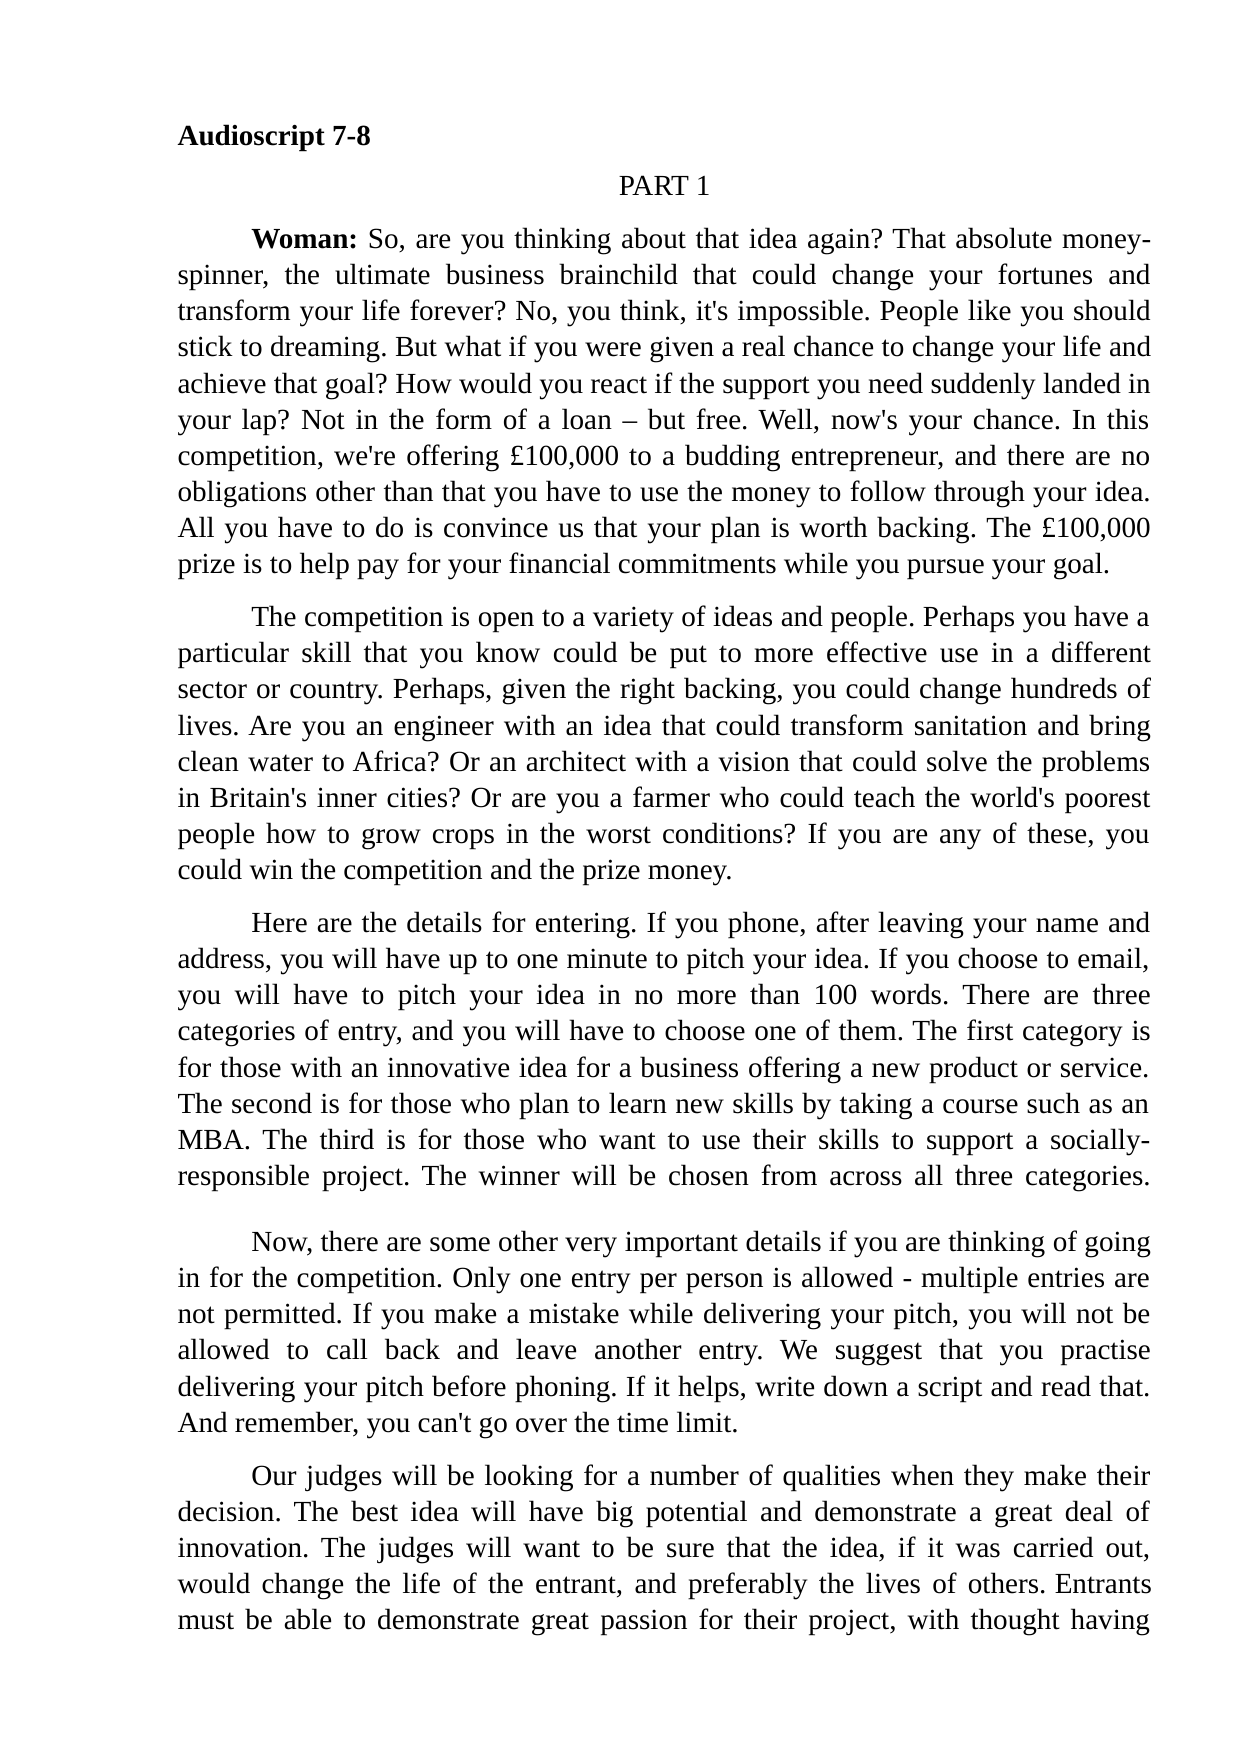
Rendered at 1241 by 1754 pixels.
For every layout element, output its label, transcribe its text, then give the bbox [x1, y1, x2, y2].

text Audioscript 7-8 [177, 118, 1152, 152]
text Now, there are some other very important details if you are thinking of going in for the competition. Only one entry per person is allowed - multiple entries are not permitted. If you make a mistake while delivering your pitch, you will not be allowed to call back and leave another entry. We suggest that you practise delivering your pitch before phoning. If it helps, write down a script and read that. And remember, you can't go over the time limit. [177, 1224, 1152, 1438]
text PART 1 [177, 168, 1152, 202]
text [177, 1458, 1152, 1636]
text The competition is open to a variety of ideas and people. Perhaps you have a particular skill that you know could be put to more effective use in a different sector or country. Perhaps, given the right backing, you could change hundreds of lives. Are you an engineer with an idea that could transform sanitation and bring clean water to Africa? Or an architect with a vision that could solve the problems in Britain's inner cities? Or are you a farmer who could teach the world's poorest people how to grow crops in the worst conditions? If you are any of these, you could win the competition and the prize money. [177, 599, 1152, 886]
text Here are the details for entering. If you phone, after leaving your name and address, you will have up to one minute to pitch your idea. If you choose to email, you will have to pitch your idea in no more than 100 words. There are three categories of entry, and you will have to choose one of them. The first category is for those with an innovative idea for a business offering a new product or service. The second is for those who plan to learn new skills by taking a course such as an MBA. The third is for those who want to use their skills to support a socially-responsible project. The winner will be chosen from across all three categories. [177, 905, 1152, 1222]
text Woman: So, are you thinking about that idea again? That absolute money-spinner, the ultimate business brainchild that could change your fortunes and transform your life forever? No, you think, it's impossible. People like you should stick to dreaming. But what if you were given a real chance to change your life and achieve that goal? How would you react if the support you need suddenly landed in your lap? Not in the form of a loan – but free. Well, now's your chance. In this competition, we're offering £100,000 to a budding entrepreneur, and there are no obligations other than that you have to use the money to follow through your idea. All you have to do is convince us that your plan is worth backing. The £100,000 prize is to help pay for your financial commitments while you pursue your goal. [177, 221, 1152, 580]
